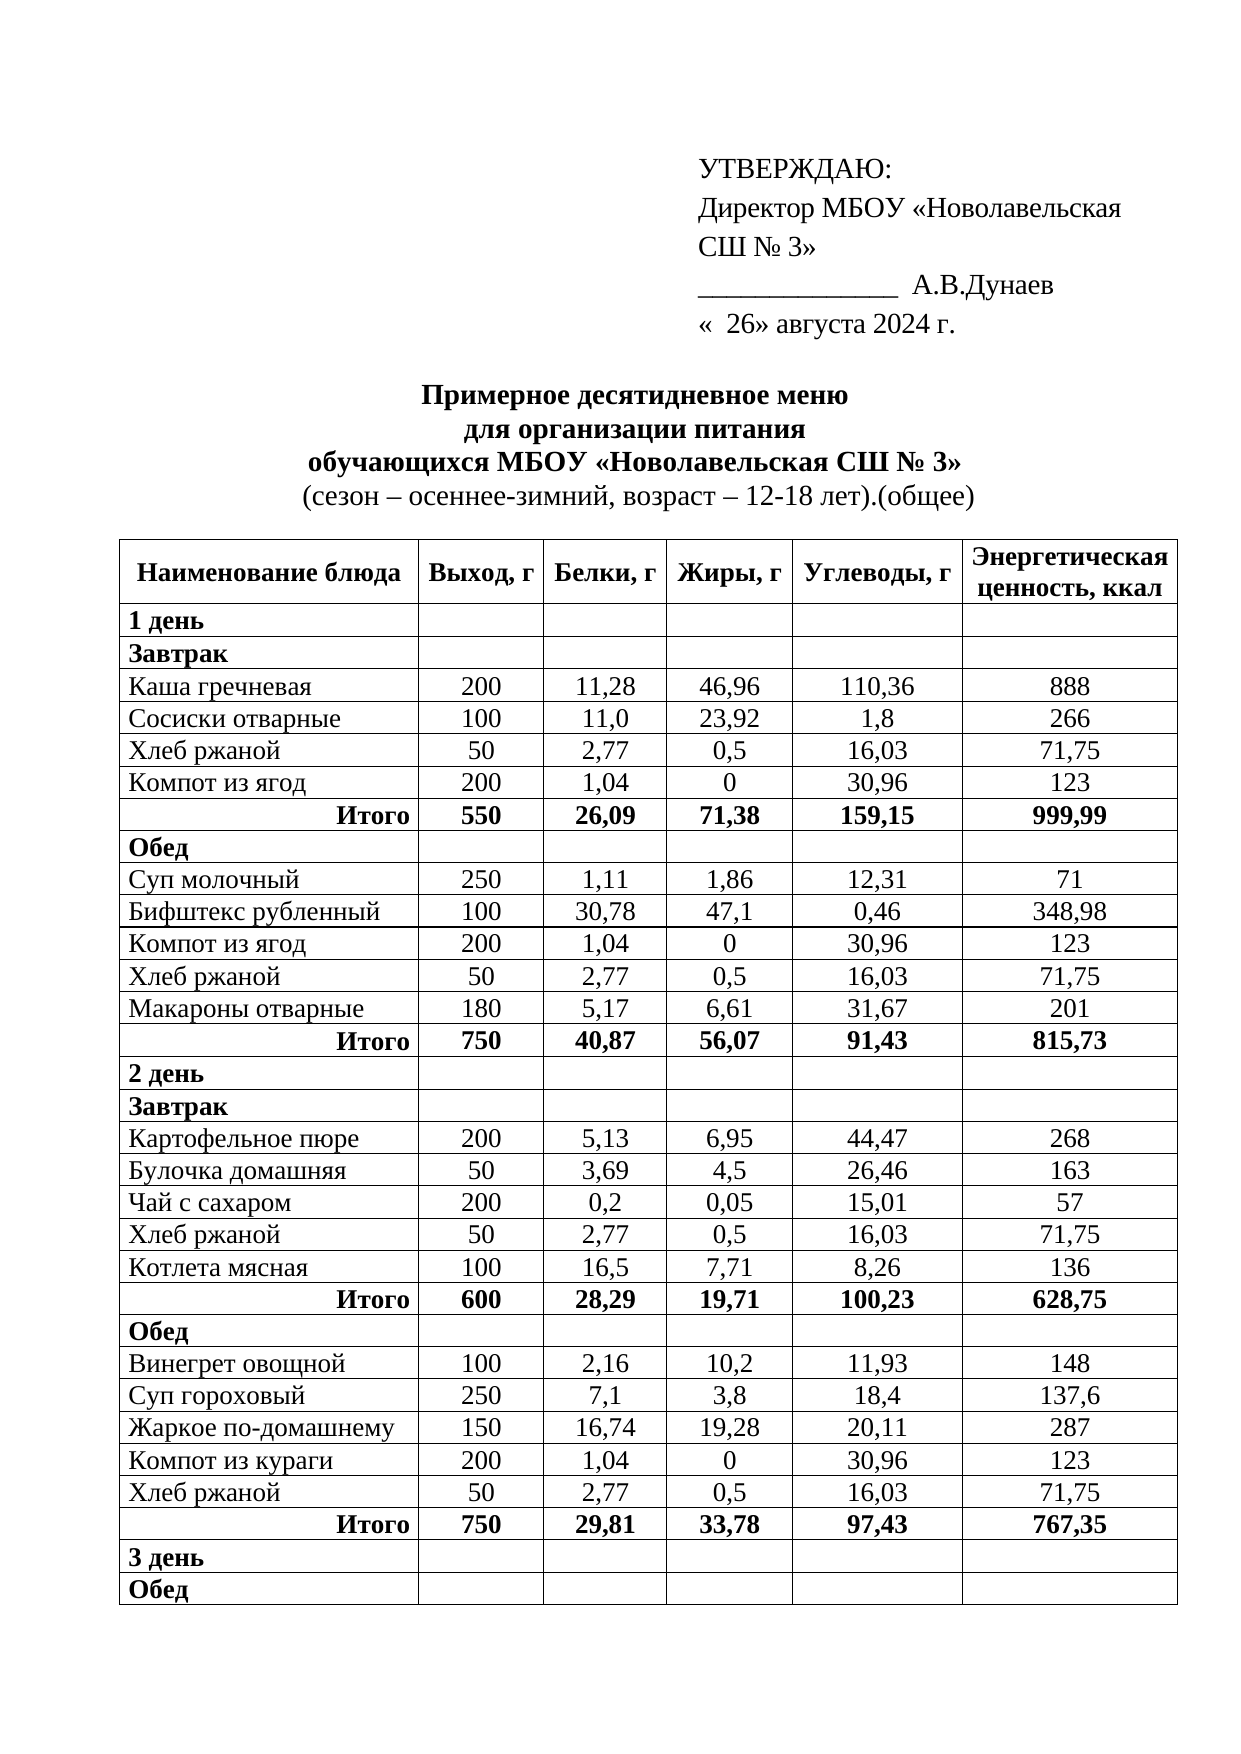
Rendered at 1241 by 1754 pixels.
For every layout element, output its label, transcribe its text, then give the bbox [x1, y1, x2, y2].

table_cell 50 [419, 960, 543, 991]
table_cell 2,77 [544, 1219, 666, 1249]
table_cell Жаркое по-домашнему [120, 1412, 418, 1443]
table_cell 29,81 [544, 1508, 666, 1539]
table_cell [419, 637, 543, 668]
table_cell 50 [419, 1476, 543, 1507]
table_cell 600 [419, 1283, 543, 1314]
table_cell 200 [419, 1444, 543, 1475]
table_cell 200 [419, 669, 543, 701]
table_cell [793, 1540, 962, 1572]
table_cell [667, 1540, 792, 1572]
table_cell 11,0 [544, 702, 666, 733]
table_cell 888 [963, 669, 1177, 701]
table_cell 18,4 [793, 1379, 962, 1411]
table_cell [544, 1573, 666, 1604]
table_cell [667, 1090, 792, 1121]
table_cell Винегрет овощной [120, 1347, 418, 1378]
table_cell 23,92 [667, 702, 792, 733]
table_cell 767,35 [963, 1508, 1177, 1539]
table_cell Завтрак [120, 1090, 418, 1121]
table_cell 1,04 [544, 928, 666, 959]
table_cell [793, 831, 962, 862]
table_cell [419, 1315, 543, 1346]
table_cell Компот из ягод [120, 928, 418, 959]
table_cell 100 [419, 895, 543, 926]
table_cell 3,69 [544, 1154, 666, 1185]
table_cell 71,38 [667, 799, 792, 830]
table_cell 44,47 [793, 1122, 962, 1153]
table_cell Обед [120, 1315, 418, 1346]
table_cell 2,77 [544, 734, 666, 766]
table_cell 150 [419, 1412, 543, 1443]
table_cell Обед [120, 831, 418, 862]
table_cell [667, 637, 792, 668]
table_cell Итого [120, 799, 418, 830]
table_cell 5,17 [544, 992, 666, 1023]
table_cell [667, 1573, 792, 1604]
text (сезон – осеннее-зимний, возраст – 12-18 лет).(общее) [118, 478, 1152, 511]
table_cell 16,03 [793, 734, 962, 766]
table_cell 16,03 [793, 960, 962, 991]
table_header Белки, г [544, 540, 666, 603]
table_cell 200 [419, 1122, 543, 1153]
table_cell [419, 604, 543, 636]
table_cell [963, 1315, 1177, 1346]
table_cell 16,03 [793, 1219, 962, 1249]
table_cell 200 [419, 767, 543, 798]
table_cell 100,23 [793, 1283, 962, 1314]
table_cell 11,93 [793, 1347, 962, 1378]
table_cell [963, 1540, 1177, 1572]
table_cell 123 [963, 928, 1177, 959]
table_cell Завтрак [120, 637, 418, 668]
table_cell 1,8 [793, 702, 962, 733]
table_cell 1,04 [544, 1444, 666, 1475]
table_cell 2,16 [544, 1347, 666, 1378]
table_cell Котлета мясная [120, 1251, 418, 1282]
table_cell 0,5 [667, 734, 792, 766]
table_cell Каша гречневая [120, 669, 418, 701]
table_cell Макароны отварные [120, 992, 418, 1023]
table_cell 815,73 [963, 1024, 1177, 1056]
table_cell 100 [419, 1347, 543, 1378]
table_cell 2,77 [544, 1476, 666, 1507]
table_cell Итого [120, 1508, 418, 1539]
table_cell [793, 604, 962, 636]
table_cell 0,05 [667, 1186, 792, 1217]
table_cell 71,75 [963, 1219, 1177, 1249]
table_cell [963, 1057, 1177, 1089]
table_cell 8,26 [793, 1251, 962, 1282]
table_cell 46,96 [667, 669, 792, 701]
table_cell 6,95 [667, 1122, 792, 1153]
table_cell 31,67 [793, 992, 962, 1023]
table_cell [793, 1315, 962, 1346]
text для организации питания [118, 411, 1152, 444]
table_cell 3 день [120, 1540, 418, 1572]
table_cell 12,31 [793, 863, 962, 894]
table_cell 97,43 [793, 1508, 962, 1539]
table_cell 16,03 [793, 1476, 962, 1507]
table_cell [544, 1057, 666, 1089]
table_cell 110,36 [793, 669, 962, 701]
table_header Выход, г [419, 540, 543, 603]
table_cell 26,46 [793, 1154, 962, 1185]
table_cell Хлеб ржаной [120, 1476, 418, 1507]
table_cell [793, 1573, 962, 1604]
table_cell 19,28 [667, 1412, 792, 1443]
table_cell 30,96 [793, 1444, 962, 1475]
table_cell 50 [419, 1154, 543, 1185]
table_cell 250 [419, 1379, 543, 1411]
table_cell 200 [419, 928, 543, 959]
table_cell [544, 604, 666, 636]
table_cell 123 [963, 767, 1177, 798]
table_cell 1 день [120, 604, 418, 636]
table_cell 250 [419, 863, 543, 894]
table_cell [963, 637, 1177, 668]
table_cell [544, 1540, 666, 1572]
table_cell 16,5 [544, 1251, 666, 1282]
table_cell [963, 831, 1177, 862]
table_cell 348,98 [963, 895, 1177, 926]
table_cell 40,87 [544, 1024, 666, 1056]
table_cell 30,96 [793, 767, 962, 798]
table_header Энергетическая ценность, ккал [963, 540, 1177, 603]
table_cell 200 [419, 1186, 543, 1217]
table_cell 30,78 [544, 895, 666, 926]
table_cell 91,43 [793, 1024, 962, 1056]
table_cell 50 [419, 1219, 543, 1249]
table_cell 56,07 [667, 1024, 792, 1056]
table_cell 266 [963, 702, 1177, 733]
table_cell Итого [120, 1024, 418, 1056]
table_cell 1,86 [667, 863, 792, 894]
table_cell [667, 831, 792, 862]
table_cell Чай с сахаром [120, 1186, 418, 1217]
table_cell 7,1 [544, 1379, 666, 1411]
table_cell 287 [963, 1412, 1177, 1443]
table_cell 26,09 [544, 799, 666, 830]
table_cell 0,5 [667, 1476, 792, 1507]
table_cell Хлеб ржаной [120, 960, 418, 991]
table_cell Обед [120, 1573, 418, 1604]
table_cell Компот из кураги [120, 1444, 418, 1475]
text обучающихся МБОУ «Новолавельская СШ № 3» [118, 444, 1152, 478]
table_cell 50 [419, 734, 543, 766]
table_cell 7,71 [667, 1251, 792, 1282]
table_cell Булочка домашняя [120, 1154, 418, 1185]
table_cell [544, 831, 666, 862]
table_cell 71 [963, 863, 1177, 894]
table_cell 11,28 [544, 669, 666, 701]
table_cell 201 [963, 992, 1177, 1023]
table_cell 0 [667, 767, 792, 798]
table_header Жиры, г [667, 540, 792, 603]
table_cell 136 [963, 1251, 1177, 1282]
table_cell 30,96 [793, 928, 962, 959]
table_cell 71,75 [963, 1476, 1177, 1507]
table_cell [963, 1090, 1177, 1121]
table_cell Суп молочный [120, 863, 418, 894]
table_cell 2 день [120, 1057, 418, 1089]
table_cell 137,6 [963, 1379, 1177, 1411]
table_cell [419, 1540, 543, 1572]
table_cell 3,8 [667, 1379, 792, 1411]
table_cell [793, 637, 962, 668]
table_cell 16,74 [544, 1412, 666, 1443]
table_header УТВЕРЖДАЮ: Директор МБОУ «Новолавельская СШ № 3» ______________ А.В.Дунаев « 26» августа 2024 г. [687, 152, 1152, 344]
table_cell [667, 1057, 792, 1089]
table_cell 0,2 [544, 1186, 666, 1217]
table_cell [667, 1315, 792, 1346]
table_cell Хлеб ржаной [120, 734, 418, 766]
table_cell 0 [667, 928, 792, 959]
table_cell 57 [963, 1186, 1177, 1217]
table_cell Бифштекс рубленный [120, 895, 418, 926]
table_cell 159,15 [793, 799, 962, 830]
table_cell [793, 1090, 962, 1121]
table_cell [419, 1057, 543, 1089]
table_cell 71,75 [963, 734, 1177, 766]
table_cell Итого [120, 1283, 418, 1314]
table_cell [419, 831, 543, 862]
table_cell 750 [419, 1024, 543, 1056]
table_cell 4,5 [667, 1154, 792, 1185]
table_cell 71,75 [963, 960, 1177, 991]
table_cell [544, 1090, 666, 1121]
table_cell 28,29 [544, 1283, 666, 1314]
table_cell [544, 1315, 666, 1346]
table_cell 148 [963, 1347, 1177, 1378]
table_cell Картофельное пюре [120, 1122, 418, 1153]
table_cell Хлеб ржаной [120, 1219, 418, 1249]
table_cell 20,11 [793, 1412, 962, 1443]
table_cell [667, 604, 792, 636]
table_cell 47,1 [667, 895, 792, 926]
table_cell Компот из ягод [120, 767, 418, 798]
table_cell 0 [667, 1444, 792, 1475]
table_cell 123 [963, 1444, 1177, 1475]
table_cell 0,5 [667, 960, 792, 991]
text Примерное десятидневное меню [118, 377, 1152, 411]
table_cell 550 [419, 799, 543, 830]
table_cell 19,71 [667, 1283, 792, 1314]
table_cell [963, 1573, 1177, 1604]
table_cell 0,46 [793, 895, 962, 926]
table_cell 1,04 [544, 767, 666, 798]
table_cell [793, 1057, 962, 1089]
table_cell 33,78 [667, 1508, 792, 1539]
table_cell 0,5 [667, 1219, 792, 1249]
table_cell [963, 604, 1177, 636]
table_cell 999,99 [963, 799, 1177, 830]
table_cell 10,2 [667, 1347, 792, 1378]
table_cell Суп гороховый [120, 1379, 418, 1411]
table_header Углеводы, г [793, 540, 962, 603]
table_cell 2,77 [544, 960, 666, 991]
table_cell 100 [419, 1251, 543, 1282]
table_cell 268 [963, 1122, 1177, 1153]
table_cell 628,75 [963, 1283, 1177, 1314]
table_cell [419, 1573, 543, 1604]
table_header Наименование блюда [120, 540, 418, 603]
table_cell Сосиски отварные [120, 702, 418, 733]
table_cell 163 [963, 1154, 1177, 1185]
table_cell [544, 637, 666, 668]
table_cell 5,13 [544, 1122, 666, 1153]
table_cell 100 [419, 702, 543, 733]
table_cell [419, 1090, 543, 1121]
table_cell 1,11 [544, 863, 666, 894]
table_cell 750 [419, 1508, 543, 1539]
table_cell 180 [419, 992, 543, 1023]
table_cell 15,01 [793, 1186, 962, 1217]
table_cell 6,61 [667, 992, 792, 1023]
